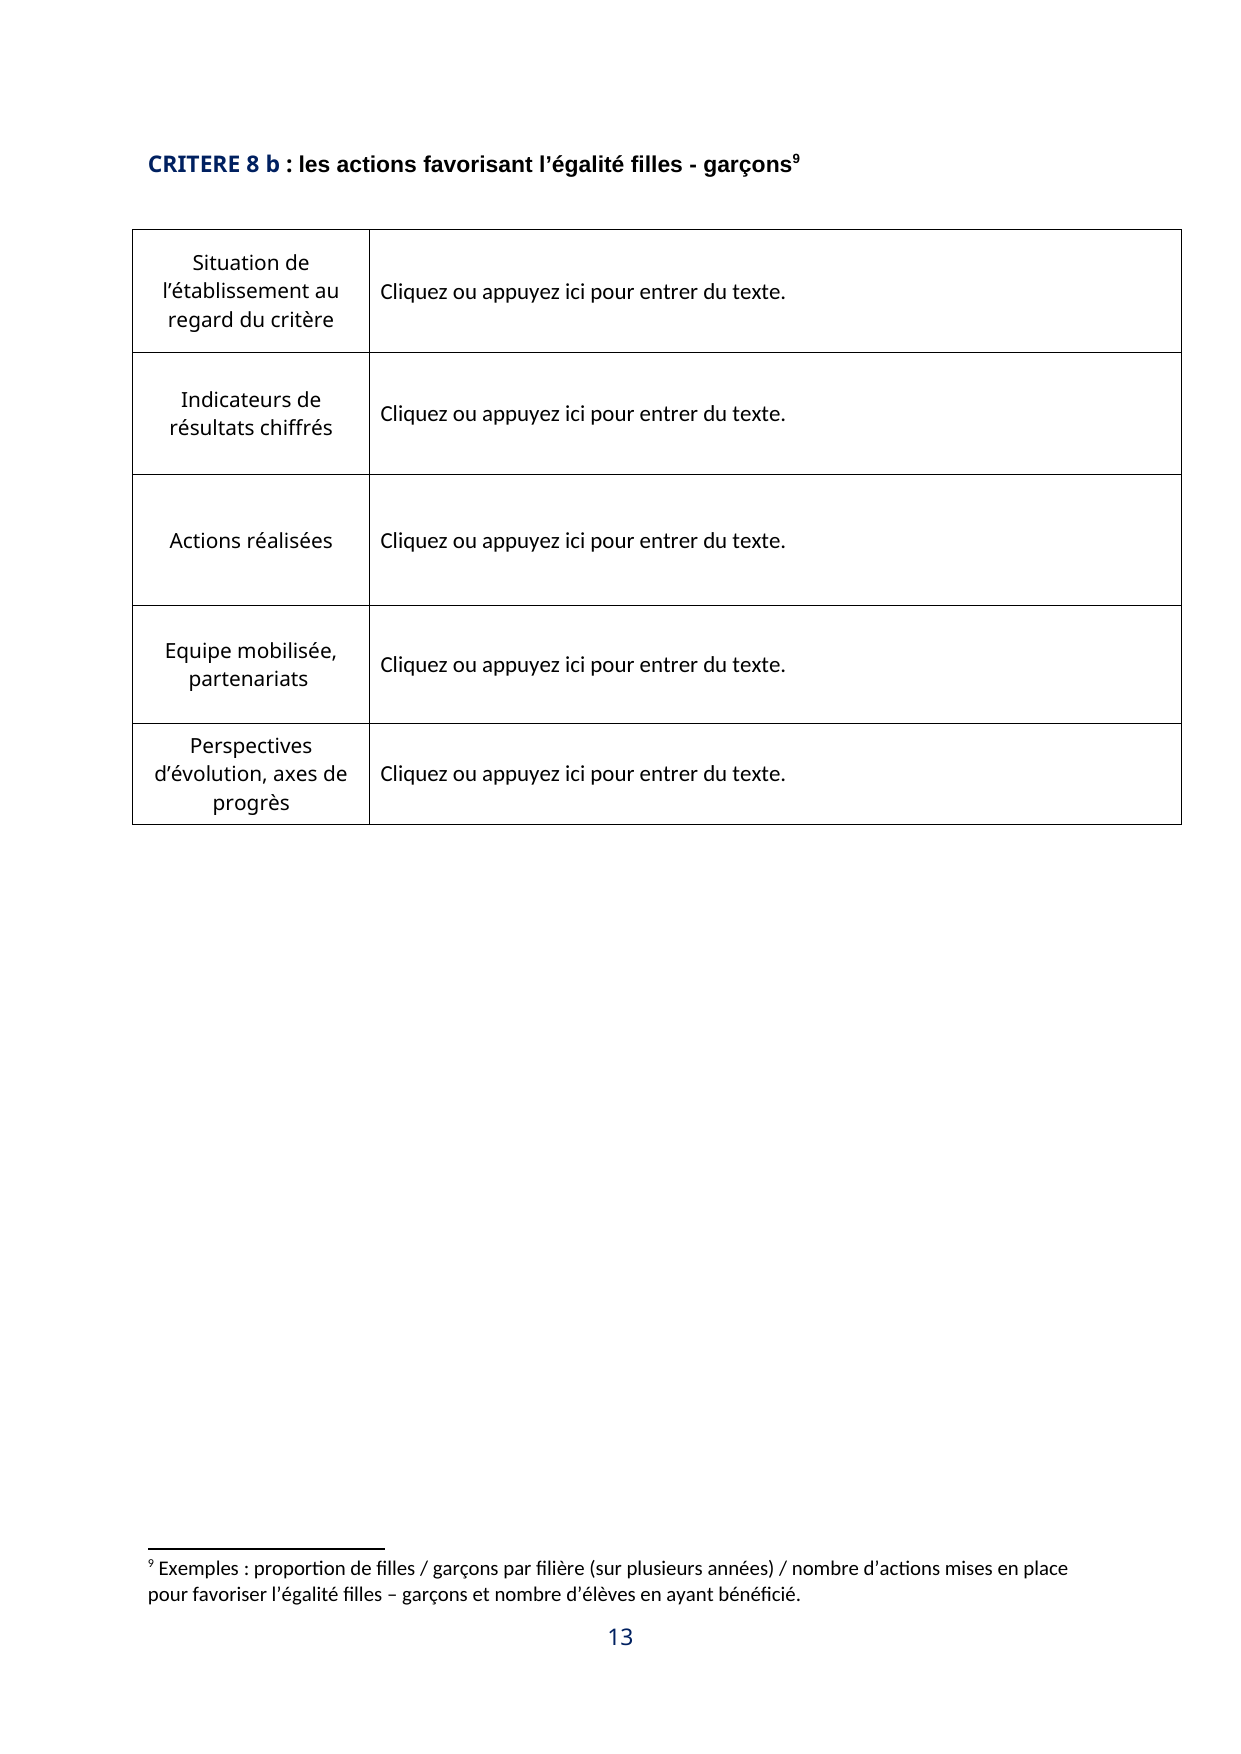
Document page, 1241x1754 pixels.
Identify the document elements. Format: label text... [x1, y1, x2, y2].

table_header Situation de l’établissement au regard du critère [133, 230, 369, 352]
table_cell Indicateurs de résultats chiffrés [133, 353, 369, 474]
table_cell Actions réalisées [133, 475, 369, 605]
text CRITERE 8 b : les actions favorisant l’égalité filles - garçons [148, 148, 1093, 179]
table_cell Perspectives d’évolution, axes de progrès [133, 724, 369, 824]
table_cell Equipe mobilisée, partenariats [133, 606, 369, 722]
